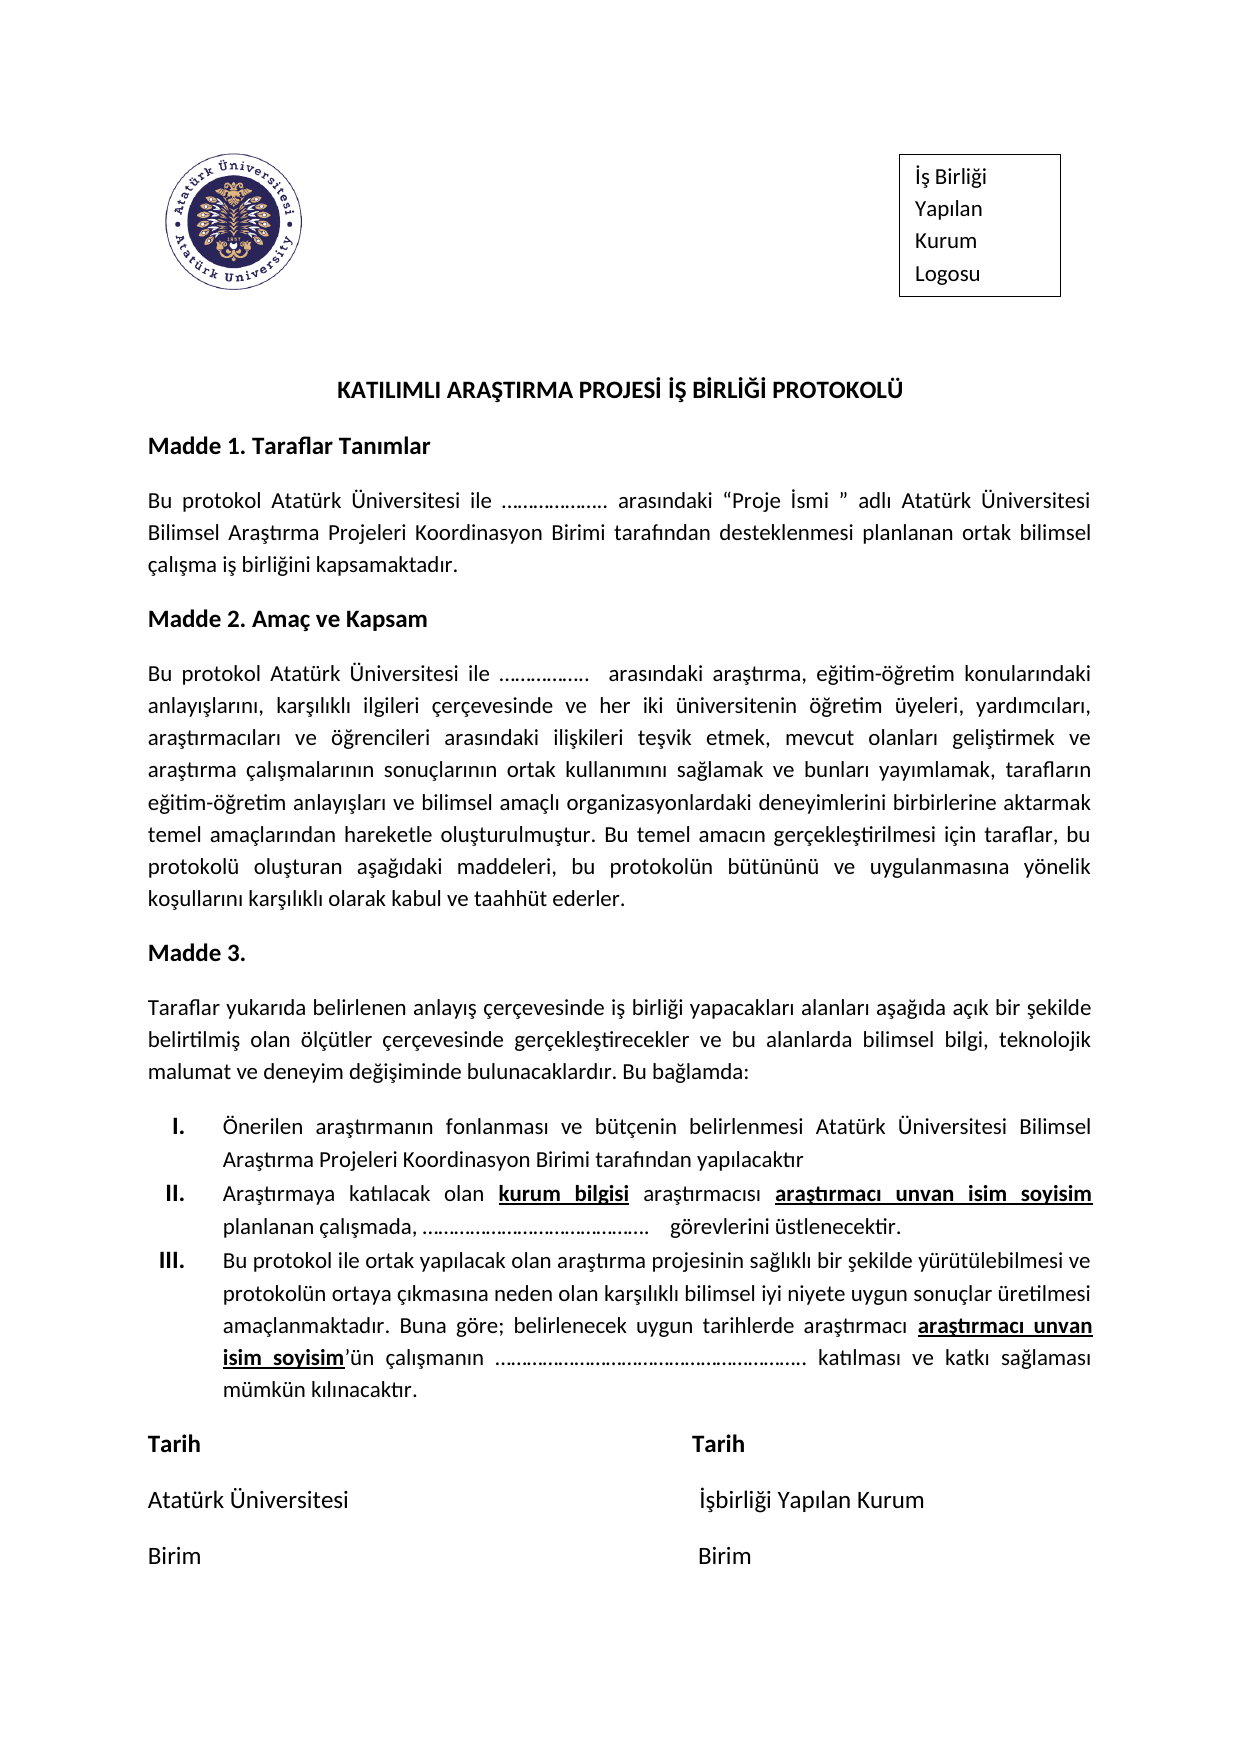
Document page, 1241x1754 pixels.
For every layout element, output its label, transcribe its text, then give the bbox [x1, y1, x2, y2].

text Birim Birim [148, 1540, 1093, 1571]
list Araştırmaya katılacak olan kurum bilgisi araştırmacısı araştırmacı unvan isim soyisim planlanan çalışmada, ……………………………………. görevlerini üstlenecektir. [185, 1177, 1093, 1240]
text Bu protokol Atatürk Üniversitesi ile ……………….. arasındaki “Proje İsmi ” adlı Atatürk Üniversitesi Bilimsel Araştırma Projeleri Koordinasyon Birimi tarafından desteklenmesi planlanan ortak bilimsel çalışma iş birliğini kapsamaktadır. [148, 486, 1093, 578]
text Madde 1. Taraflar Tanımlar [148, 430, 1093, 460]
text Taraflar yukarıda belirlenen anlayış çerçevesinde iş birliği yapacakları alanları aşağıda açık bir şekilde belirtilmiş olan ölçütler çerçevesinde gerçekleştirecekler ve bu alanlarda bilimsel bilgi, teknolojik malumat ve deneyim değişiminde bulunacaklardır. Bu bağlamda: [148, 993, 1093, 1086]
text Tarih Tarih [148, 1428, 1093, 1459]
list Bu protokol ile ortak yapılacak olan araştırma projesinin sağlıklı bir şekilde yürütülebilmesi ve protokolün ortaya çıkmasına neden olan karşılıklı bilimsel iyi niyete uygun sonuçlar üretilmesi amaçlanmaktadır. Buna göre; belirlenecek uygun tarihlerde araştırmacı araştırmacı unvan isim soyisim’ün çalışmanın ………………………………………………….. katılması ve katkı sağlaması mümkün kılınacaktır. [185, 1244, 1093, 1403]
text Bu protokol Atatürk Üniversitesi ile …………….. arasındaki araştırma, eğitim-öğretim konularındaki anlayışlarını, karşılıklı ilgileri çerçevesinde ve her iki üniversitenin öğretim üyeleri, yardımcıları, araştırmacıları ve öğrencileri arasındaki ilişkileri teşvik etmek, mevcut olanları geliştirmek ve araştırma çalışmalarının sonuçlarının ortak kullanımını sağlamak ve bunları yayımlamak, tarafların eğitim-öğretim anlayışları ve bilimsel amaçlı organizasyonlardaki deneyimlerini birbirlerine aktarmak temel amaçlarından hareketle oluşturulmuştur. Bu temel amacın gerçekleştirilmesi için taraflar, bu protokolü oluşturan aşağıdaki maddeleri, bu protokolün bütününü ve uygulanmasına yönelik koşullarını karşılıklı olarak kabul ve taahhüt ederler. [148, 659, 1093, 912]
text Atatürk Üniversitesi İşbirliği Yapılan Kurum [148, 1484, 1093, 1515]
picture [147, 147, 313, 296]
text Madde 2. Amaç ve Kapsam [148, 603, 1093, 634]
text Madde 3. [148, 937, 1093, 968]
list Önerilen araştırmanın fonlanması ve bütçenin belirlenmesi Atatürk Üniversitesi Bilimsel Araştırma Projeleri Koordinasyon Birimi tarafından yapılacaktır [185, 1111, 1093, 1173]
text KATILIMLI ARAŞTIRMA PROJESİ İŞ BİRLİĞİ PROTOKOLÜ [148, 374, 1093, 404]
